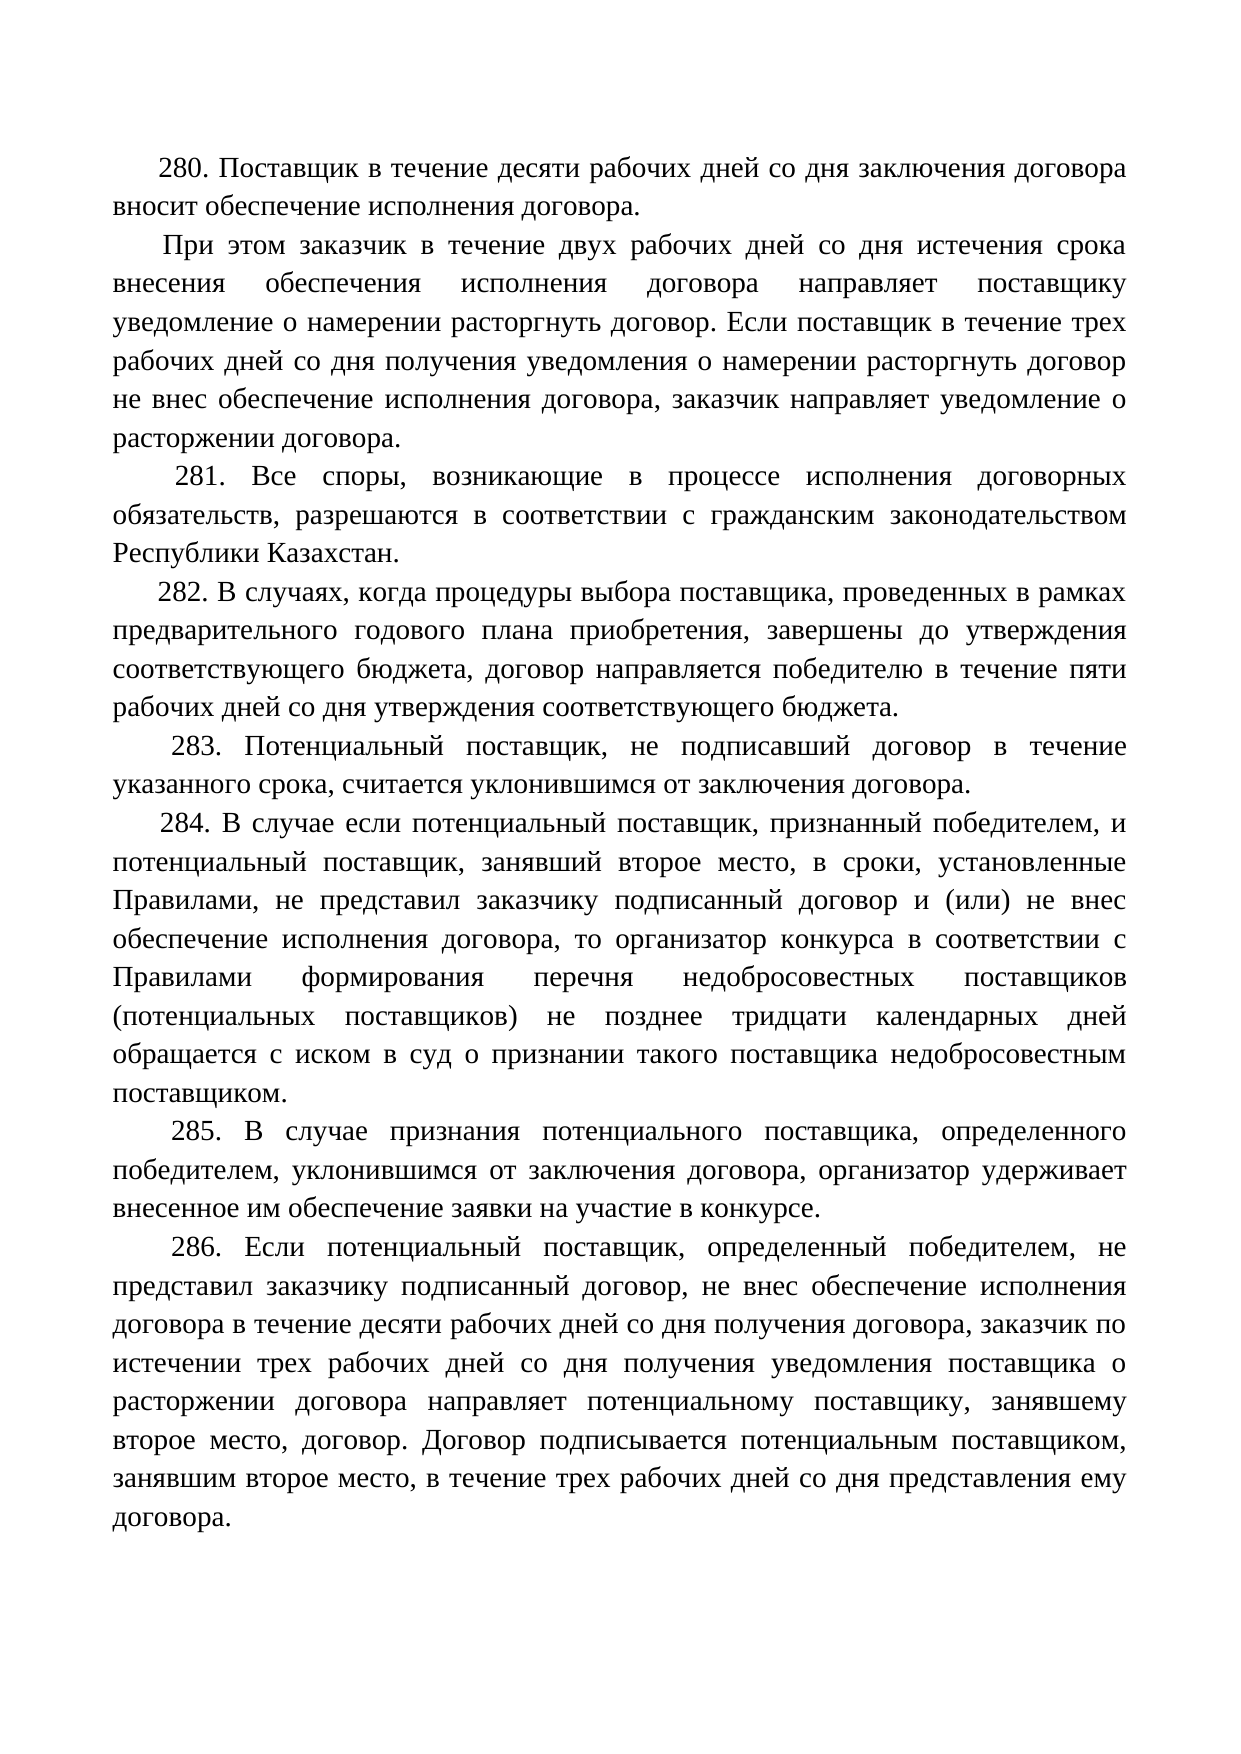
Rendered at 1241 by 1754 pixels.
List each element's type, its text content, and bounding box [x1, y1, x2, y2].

text 284. В случае если потенциальный поставщик, признанный победителем, и потенциальный поставщик, занявший второе место, в сроки, установленные Правилами, не представил заказчику подписанный договор и (или) не внес обеспечение исполнения договора, то организатор конкурса в соответствии с Правилами формирования перечня недобросовестных поставщиков (потенциальных поставщиков) не позднее тридцати календарных дней обращается с иском в суд о признании такого поставщика недобросовестным поставщиком. [112, 805, 1128, 1108]
text При этом заказчик в течение двух рабочих дней со дня истечения срока внесения обеспечения исполнения договора направляет поставщику уведомление о намерении расторгнуть договор. Если поставщик в течение трех рабочих дней со дня получения уведомления о намерении расторгнуть договор не внес обеспечение исполнения договора, заказчик направляет уведомление о расторжении договора. [112, 227, 1128, 453]
text 285. В случае признания потенциального поставщика, определенного победителем, уклонившимся от заключения договора, организатор удерживает внесенное им обеспечение заявки на участие в конкурсе. [112, 1113, 1128, 1224]
text 286. Если потенциальный поставщик, определенный победителем, не представил заказчику подписанный договор, не внес обеспечение исполнения договора в течение десяти рабочих дней со дня получения договора, заказчик по истечении трех рабочих дней со дня получения уведомления поставщика о расторжении договора направляет потенциальному поставщику, занявшему второе место, договор. Договор подписывается потенциальным поставщиком, занявшим второе место, в течение трех рабочих дней со дня представления ему договора. [112, 1229, 1128, 1532]
text 280. Поставщик в течение десяти рабочих дней со дня заключения договора вносит обеспечение исполнения договора. [112, 150, 1128, 222]
text 282. В случаях, когда процедуры выбора поставщика, проведенных в рамках предварительного годового плана приобретения, завершены до утверждения соответствующего бюджета, договор направляется победителю в течение пяти рабочих дней со дня утверждения соответствующего бюджета. [112, 574, 1128, 723]
text 281. Все споры, возникающие в процессе исполнения договорных обязательств, разрешаются в соответствии с гражданским законодательством Республики Казахстан. [112, 458, 1128, 569]
text 283. Потенциальный поставщик, не подписавший договор в течение указанного срока, считается уклонившимся от заключения договора. [112, 728, 1128, 800]
